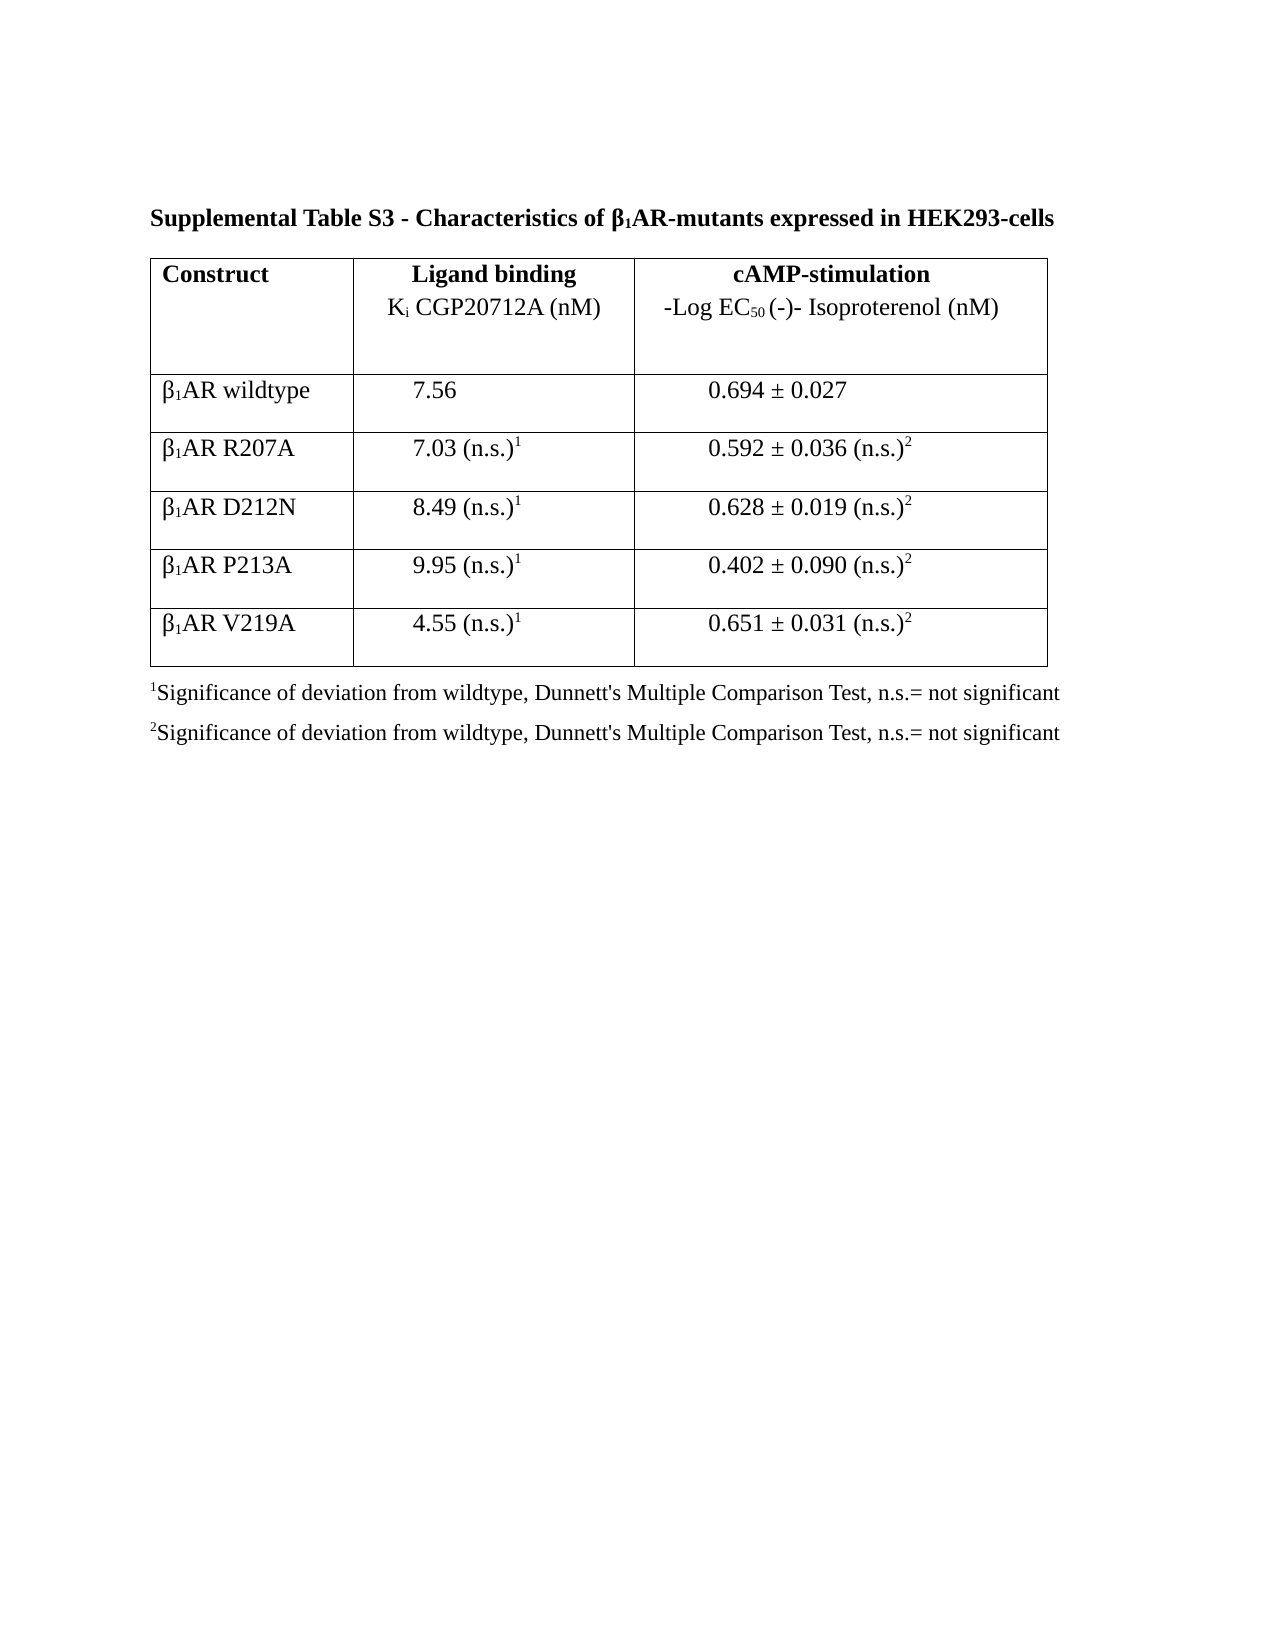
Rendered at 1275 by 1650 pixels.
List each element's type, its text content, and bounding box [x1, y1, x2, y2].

table_cell 0.694 ± 0.027 [635, 375, 1047, 432]
text Supplemental Table S3 - Characteristics of β1AR-mutants expressed in HEK293-cells [150, 203, 1125, 231]
table_cell β1AR R207A [151, 433, 353, 491]
table_cell 4.55 (n.s.)1 [354, 609, 634, 666]
table_cell 7.56 [354, 375, 634, 432]
table_cell β1AR wildtype [151, 375, 353, 432]
table_cell 7.03 (n.s.)1 [354, 433, 634, 491]
table_cell β1AR D212N [151, 492, 353, 549]
table_cell 8.49 (n.s.)1 [354, 492, 634, 549]
table_header cAMP-stimulation -Log EC50 (-)- Isoproterenol (nM) [635, 259, 1047, 374]
table_cell 9.95 (n.s.)1 [354, 550, 634, 607]
table_cell 0.402 ± 0.090 (n.s.)2 [635, 550, 1047, 607]
table_cell 0.628 ± 0.019 (n.s.)2 [635, 492, 1047, 549]
text 1Significance of deviation from wildtype, Dunnett's Multiple Comparison Test, n.s.= not significant [150, 679, 1125, 706]
table_cell β1AR V219A [151, 609, 353, 666]
table_cell 0.592 ± 0.036 (n.s.)2 [635, 433, 1047, 491]
table_header Construct [151, 259, 353, 374]
text 2Significance of deviation from wildtype, Dunnett's Multiple Comparison Test, n.s.= not significant [150, 719, 1125, 745]
table_header Ligand binding Ki CGP20712A (nM) [354, 259, 634, 374]
table_cell 0.651 ± 0.031 (n.s.)2 [635, 609, 1047, 666]
table_cell β1AR P213A [151, 550, 353, 607]
